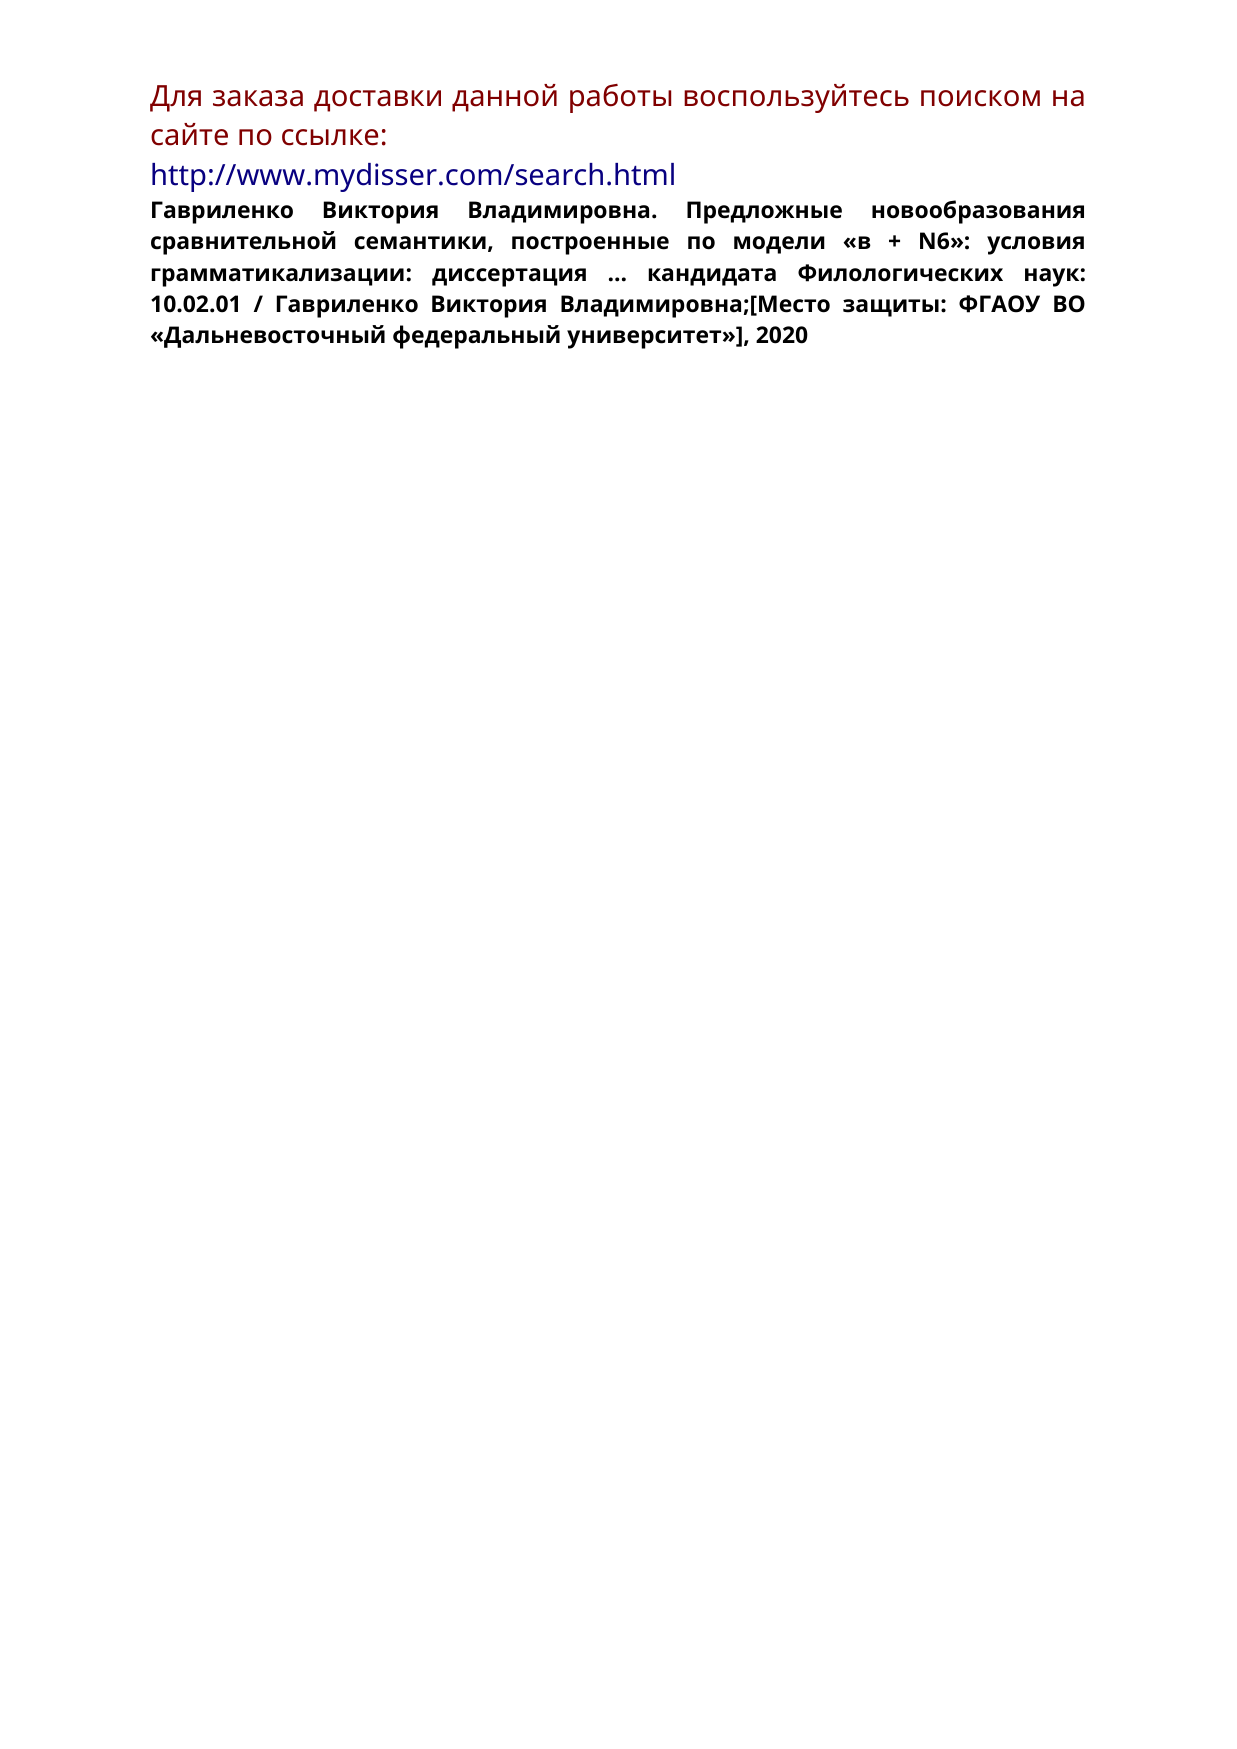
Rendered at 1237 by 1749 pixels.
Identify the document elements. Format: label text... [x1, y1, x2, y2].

text Гавриленко Виктория Владимировна. Предложные новообразования сравнительной семантики, построенные по модели «в + N6»: условия грамматикализации: диссертация ... кандидата Филологических наук: 10.02.01 / Гавриленко Виктория Владимировна;[Место защиты: ФГАОУ ВО «Дальневосточный федеральный университет»], 2020 [150, 194, 1086, 350]
